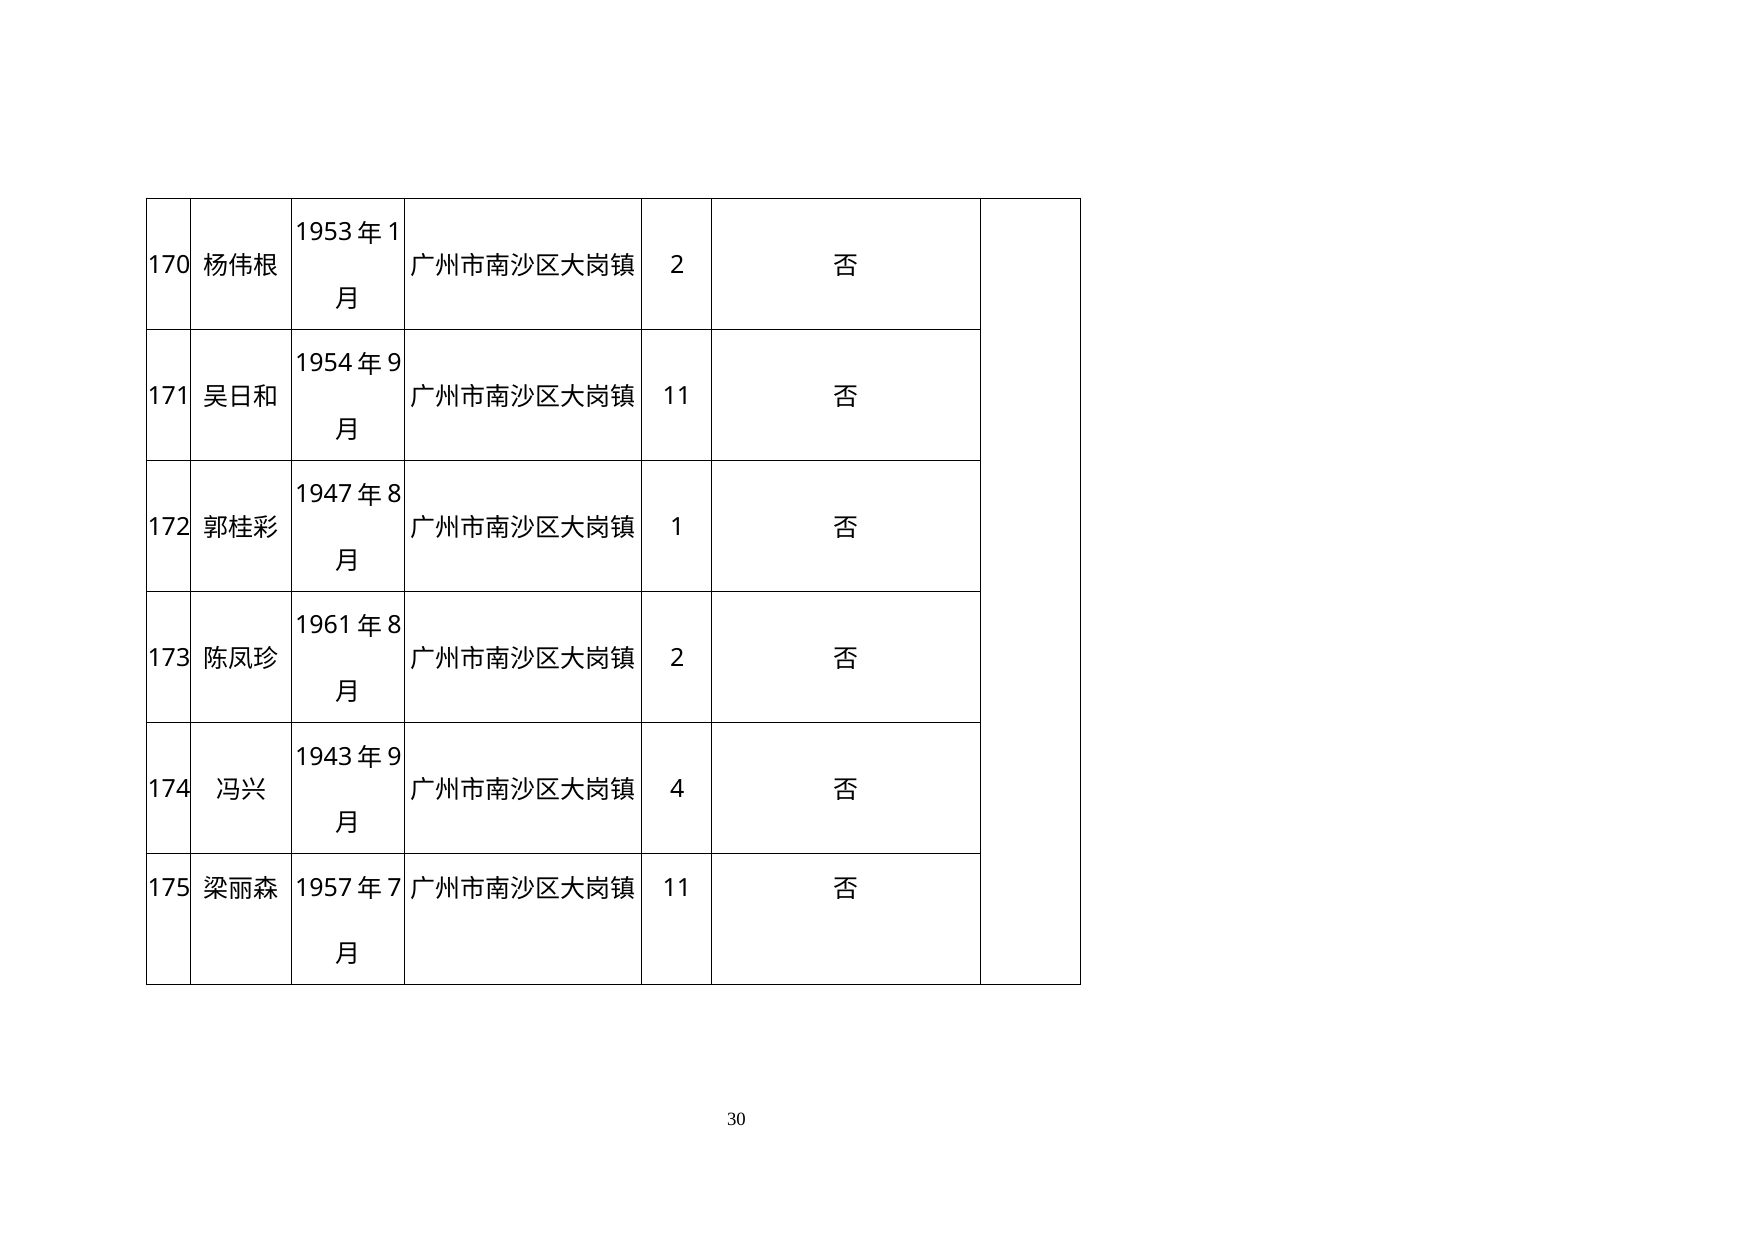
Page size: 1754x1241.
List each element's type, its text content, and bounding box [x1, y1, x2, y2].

table_cell 1957年7月 [292, 854, 404, 984]
table_cell 174 [147, 723, 190, 853]
table_cell 1943年9月 [292, 723, 404, 853]
table_cell 否 [712, 330, 980, 460]
table_cell 1947年8月 [292, 461, 404, 591]
table_cell 173 [147, 592, 190, 722]
table_cell 否 [712, 723, 980, 853]
table_cell 广州市南沙区大岗镇 [405, 723, 641, 853]
table_cell 吴日和 [191, 330, 291, 460]
table_cell 1954年9月 [292, 330, 404, 460]
table_cell 否 [712, 854, 980, 984]
table_cell 2 [642, 199, 711, 329]
table_cell 否 [712, 461, 980, 591]
table_cell 广州市南沙区大岗镇 [405, 854, 641, 984]
table_cell 11 [642, 330, 711, 460]
table_cell 广州市南沙区大岗镇 [405, 330, 641, 460]
table_cell 172 [147, 461, 190, 591]
table_cell 否 [712, 592, 980, 722]
table_cell 4 [642, 723, 711, 853]
table_cell 171 [147, 330, 190, 460]
table_cell 1961年8月 [292, 592, 404, 722]
table_cell 广州市南沙区大岗镇 [405, 592, 641, 722]
table_cell 2 [642, 592, 711, 722]
table_cell 杨伟根 [191, 199, 291, 329]
table_cell 1953年1月 [292, 199, 404, 329]
table_cell 否 [712, 199, 980, 329]
table_cell 广州市南沙区大岗镇 [405, 461, 641, 591]
table_cell 175 [147, 854, 190, 984]
table_cell 冯兴 [191, 723, 291, 853]
table_cell 170 [147, 199, 190, 329]
table_cell 梁丽森 [191, 854, 291, 984]
table_cell 郭桂彩 [191, 461, 291, 591]
table_cell 1 [642, 461, 711, 591]
table_cell 陈凤珍 [191, 592, 291, 722]
table_cell 11 [642, 854, 711, 984]
table_cell 广州市南沙区大岗镇 [405, 199, 641, 329]
